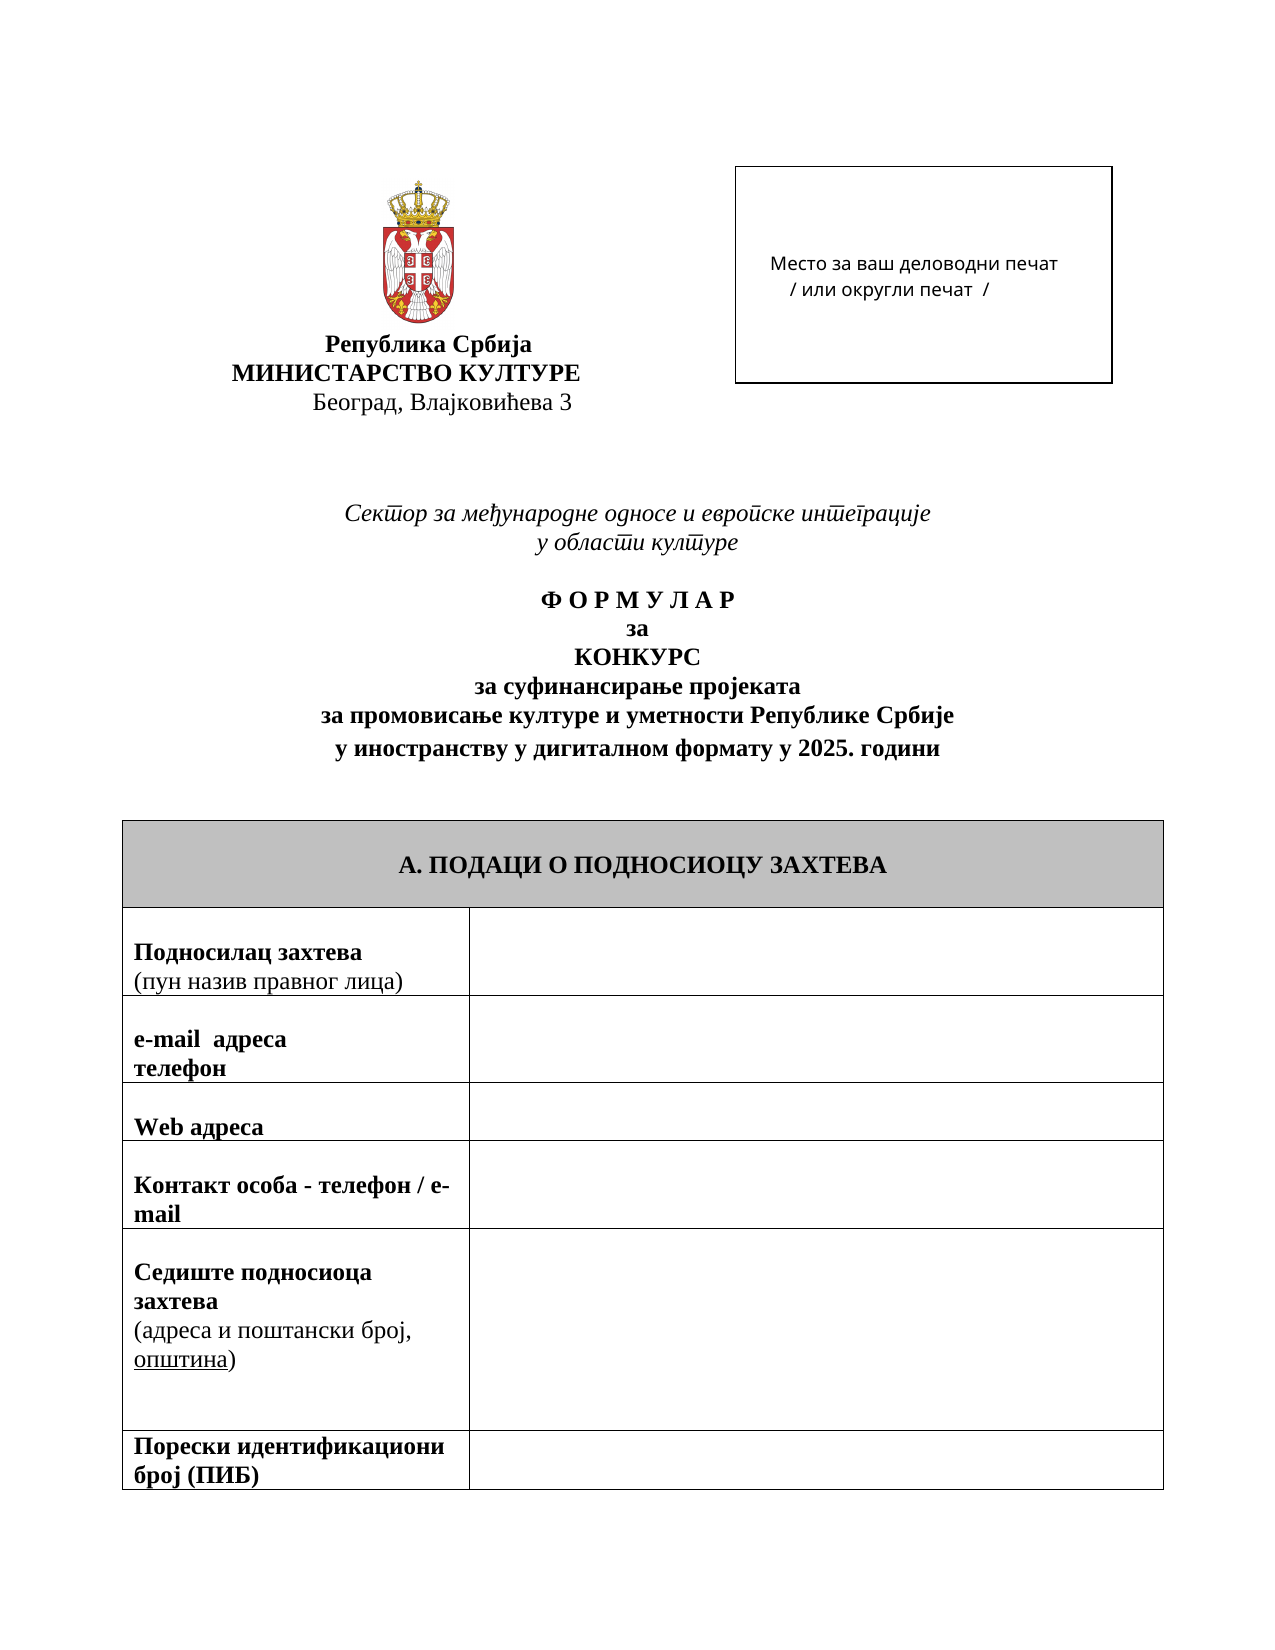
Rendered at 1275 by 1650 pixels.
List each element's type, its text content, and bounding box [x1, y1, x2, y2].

table_cell [470, 1431, 1163, 1488]
text КОНКУРС [187, 642, 1087, 671]
table_cell [470, 908, 1163, 994]
table_cell Подносилац захтева (пун назив правног лица) [123, 908, 469, 994]
text у иностранству у дигиталном формату у 2025. години [187, 733, 1087, 761]
text у области културе [187, 527, 1087, 556]
table_cell [470, 996, 1163, 1082]
text за [187, 613, 1087, 642]
table_cell [470, 1141, 1163, 1228]
text МИНИСТАРСТВО КУЛТУРЕ [187, 358, 1087, 387]
table_cell [470, 1229, 1163, 1430]
text Сектор за међународне односе и eвропске интеграције [187, 498, 1087, 527]
table_cell Порески идентификациони број (ПИБ) [123, 1431, 469, 1488]
table_cell [470, 1083, 1163, 1140]
table_cell е-mail адреса телефон [123, 996, 469, 1082]
table_cell Web aдреса [123, 1083, 469, 1140]
text Београд, Влајковићева 3 [187, 387, 1087, 415]
table_cell Седиште подносиоца захтева (адреса и поштански број, општина) [123, 1229, 469, 1430]
table_header А. ПОДАЦИ О ПОДНОСИОЦУ ЗАХТЕВА [123, 821, 1163, 907]
table_cell Контакт особа - телефон / е-mail [123, 1141, 469, 1228]
picture [381, 178, 456, 330]
text Ф О Р М У Л А Р [187, 585, 1087, 613]
text Република Србија [187, 329, 735, 358]
text за суфинансирање пројеката [187, 671, 1087, 700]
text за промовисање културе и уметности Републике Србије [187, 700, 1087, 728]
